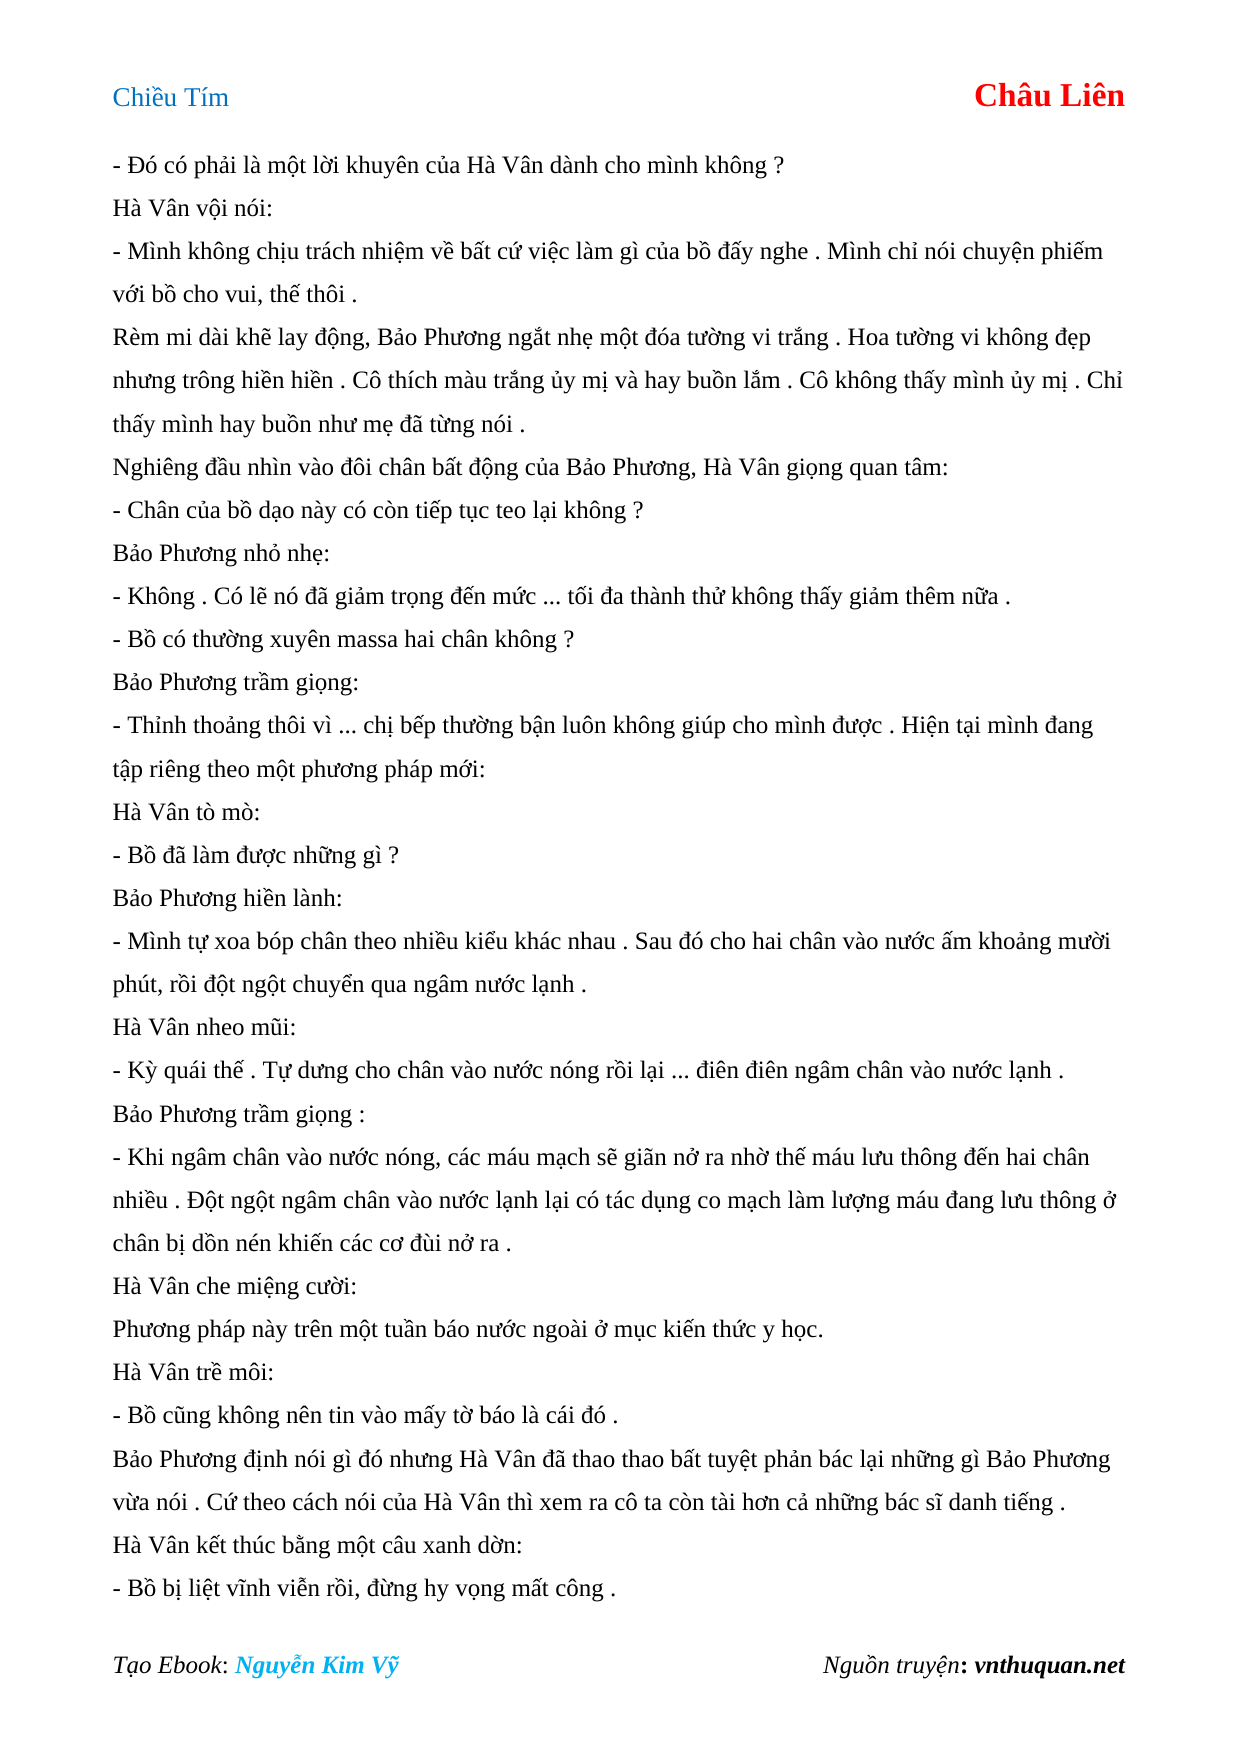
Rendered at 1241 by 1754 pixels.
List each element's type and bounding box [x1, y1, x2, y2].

text [112, 150, 1128, 1602]
